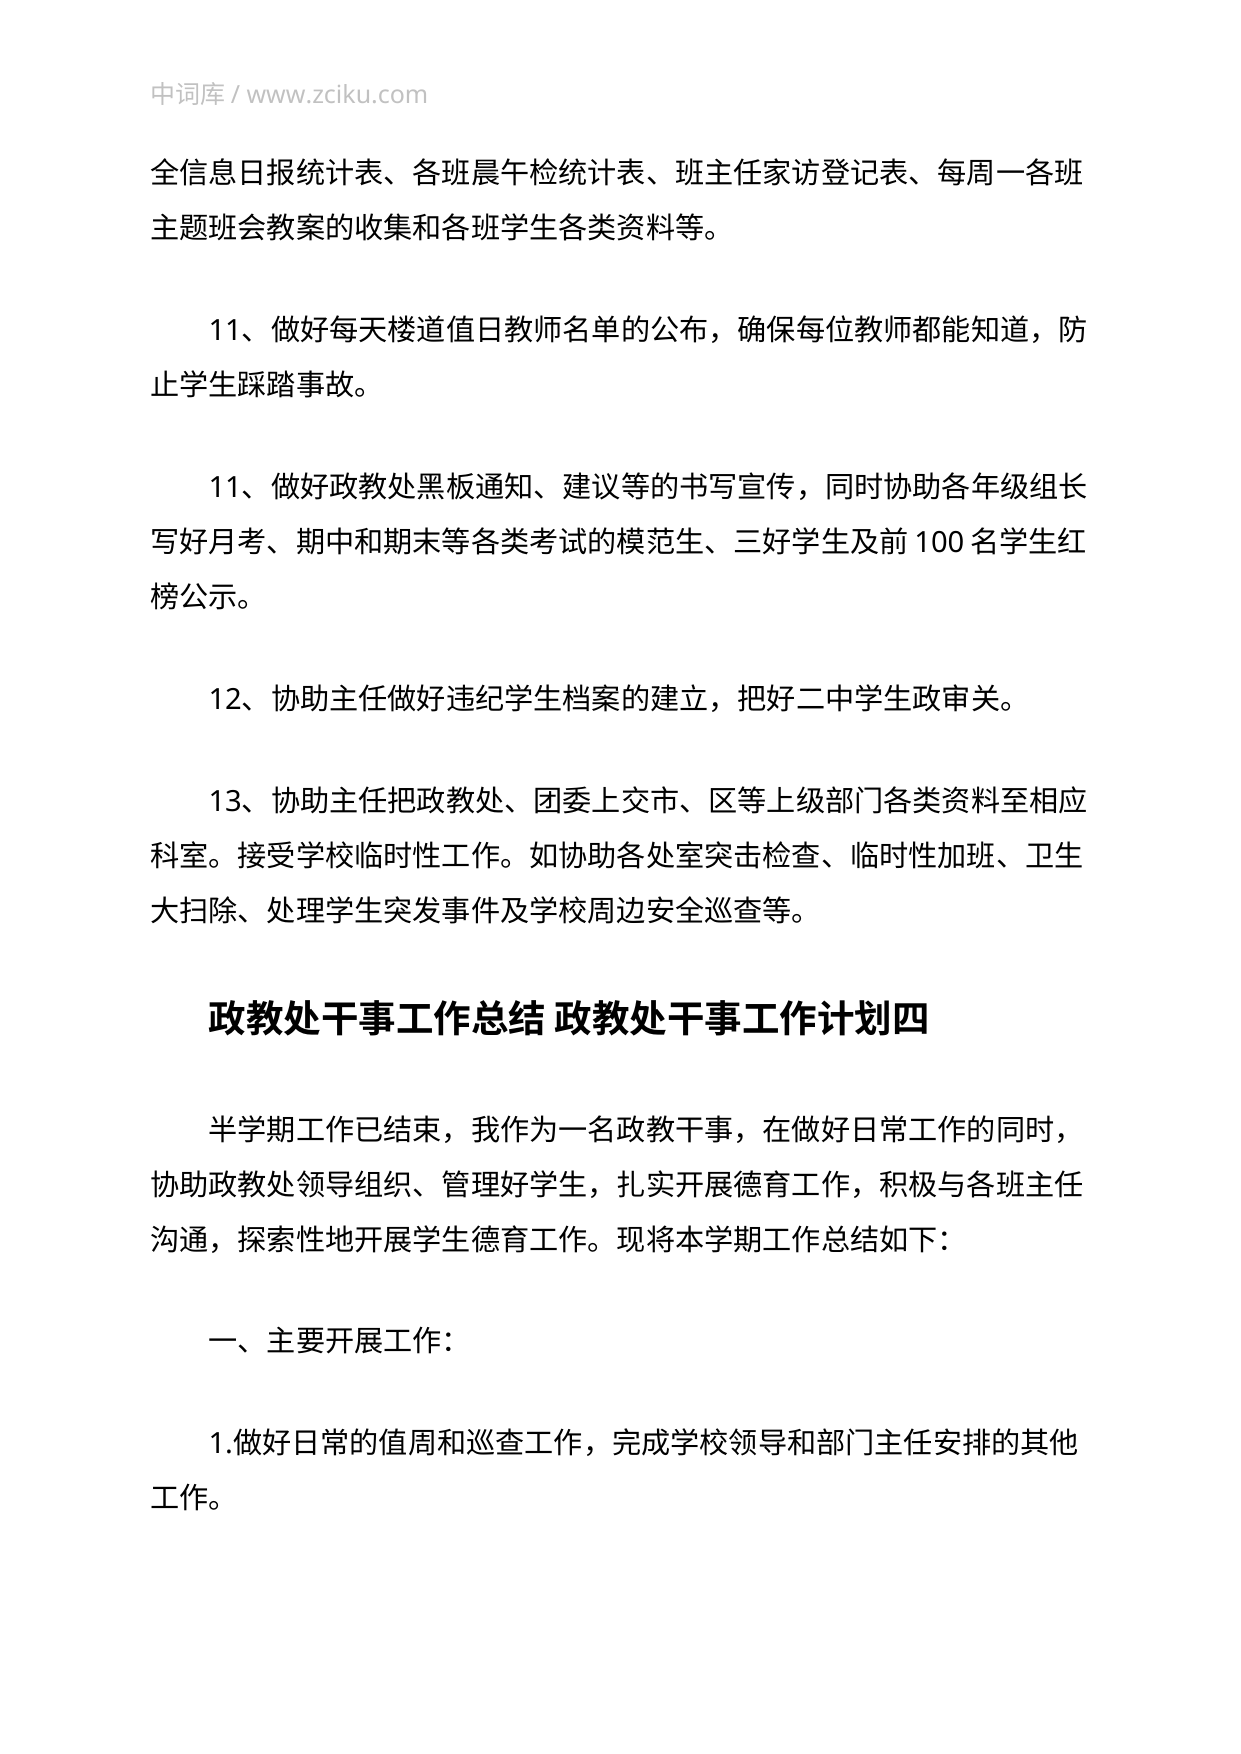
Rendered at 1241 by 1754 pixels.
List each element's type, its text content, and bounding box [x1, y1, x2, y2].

text 政教处干事工作总结 政教处干事工作计划四 [150, 989, 1090, 1043]
text 一、主要开展工作： [150, 1318, 1090, 1360]
text 1.做好日常的值周和巡查工作，完成学校领导和部门主任安排的其他工作。 [150, 1419, 1090, 1517]
text 11、做好政教处黑板通知、建议等的书写宣传，同时协助各年级组长写好月考、期中和期末等各类考试的模范生、三好学生及前100名学生红榜公示。 [150, 463, 1090, 616]
text 13、协助主任把政教处、团委上交市、区等上级部门各类资料至相应科室。接受学校临时性工作。如协助各处室突击检查、临时性加班、卫生大扫除、处理学生突发事件及学校周边安全巡查等。 [150, 777, 1090, 929]
text 11、做好每天楼道值日教师名单的公布，确保每位教师都能知道，防止学生踩踏事故。 [150, 307, 1090, 404]
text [150, 150, 1090, 247]
text 12、协助主任做好违纪学生档案的建立，把好二中学生政审关。 [150, 675, 1090, 718]
text 半学期工作已结束，我作为一名政教干事，在做好日常工作的同时，协助政教处领导组织、管理好学生，扎实开展德育工作，积极与各班主任沟通，探索性地开展学生德育工作。现将本学期工作总结如下： [150, 1106, 1090, 1258]
